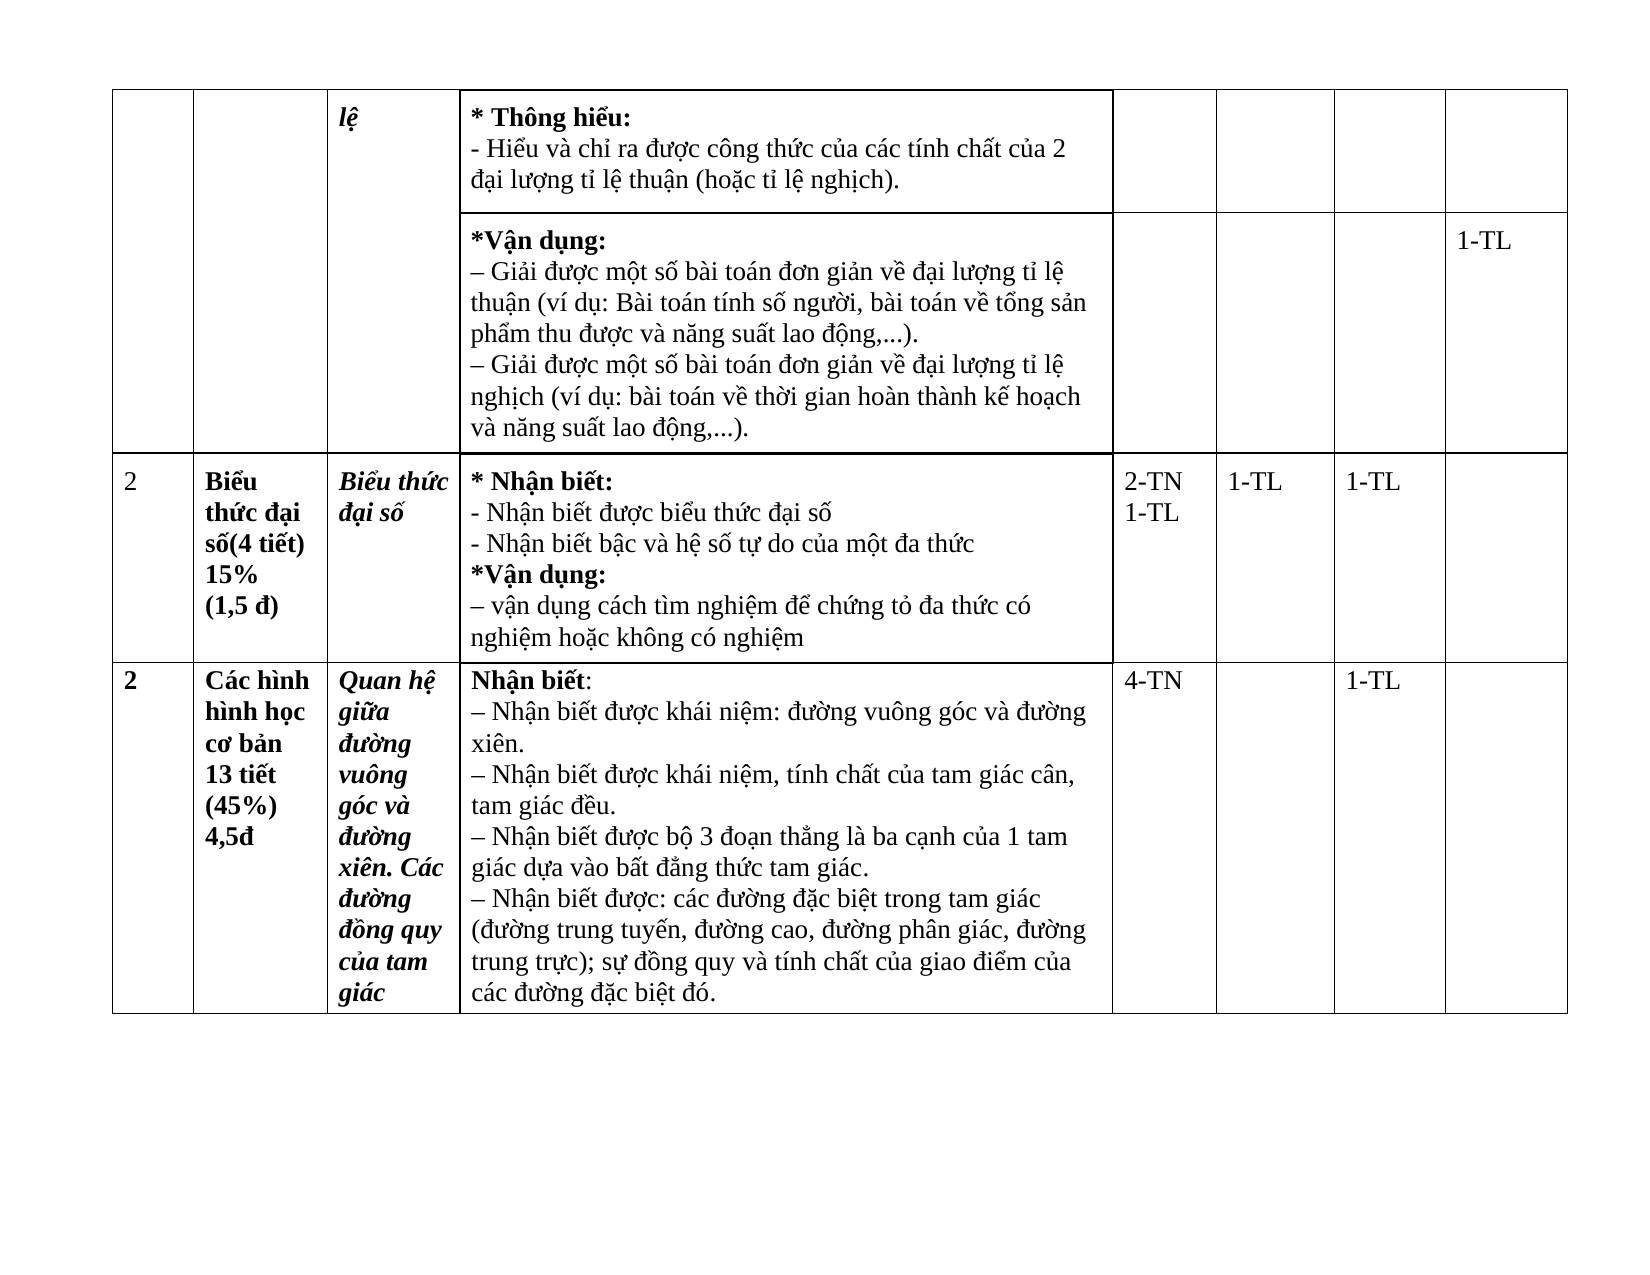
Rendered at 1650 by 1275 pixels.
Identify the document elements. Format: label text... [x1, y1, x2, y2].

table_cell * Nhận biết: - Nhận biết được biểu thức đại số - Nhận biết bậc và hệ số tự do của một đa thức *Vận dụng: – vận dụng cách tìm nghiệm để chứng tỏ đa thức có nghiệm hoặc không có nghiệm [461, 455, 1112, 662]
table_cell [1335, 213, 1445, 452]
table_cell [1217, 663, 1334, 1012]
table_cell [1114, 90, 1216, 212]
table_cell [328, 90, 459, 452]
table_cell 1-TL [1217, 454, 1334, 662]
table_cell 2 [113, 663, 193, 1012]
table_cell 1-TL [1335, 663, 1445, 1012]
table_cell *Vận dụng: – Giải được một số bài toán đơn giản về đại lượng tỉ lệ thuận (ví dụ: Bài toán tính số người, bài toán về tổng sản phẩm thu được và năng suất lao động,...). – Giải được một số bài toán đơn giản về đại lượng tỉ lệ nghịch (ví dụ: bài toán về thời gian hoàn thành kế hoạch và năng suất lao động,...). [461, 214, 1112, 452]
table_cell 2 [113, 454, 193, 662]
table_cell [1114, 213, 1216, 452]
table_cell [328, 663, 459, 1012]
table_cell [1446, 454, 1567, 662]
table_cell 1-TL [1335, 454, 1445, 662]
table_cell Biểu thức đại số(4 tiết) 15% (1,5 đ) [194, 454, 327, 662]
table_cell [1446, 90, 1567, 212]
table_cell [194, 663, 327, 1012]
table_cell 4-TN [1113, 663, 1216, 1012]
table_cell Biểu thức đại số [328, 454, 459, 662]
table_cell [1217, 90, 1334, 212]
table_cell [1335, 90, 1445, 212]
table_cell [1217, 213, 1334, 452]
table_cell [1446, 663, 1567, 1012]
table_cell 2-TN 1-TL [1114, 454, 1216, 662]
table_cell Nhận biết: – Nhận biết được khái niệm: đường vuông góc và đường xiên. – Nhận biết được khái niệm, tính chất của tam giác cân, tam giác đều. – Nhận biết được bộ 3 đoạn thẳng là ba cạnh của 1 tam giác dựa vào bất đẳng thức tam giác. – Nhận biết được: các đường đặc biệt trong tam giác (đường trung tuyến, đường cao, đường phân giác, đường trung trực); sự đồng quy và tính chất của giao điểm của các đường đặc biệt đó. [461, 664, 1112, 1012]
table_cell 1-TL [1446, 213, 1567, 452]
table_cell * Thông hiểu: - Hiểu và chỉ ra được công thức của các tính chất của 2 đại lượng tỉ lệ thuận (hoặc tỉ lệ nghịch). [461, 91, 1112, 212]
